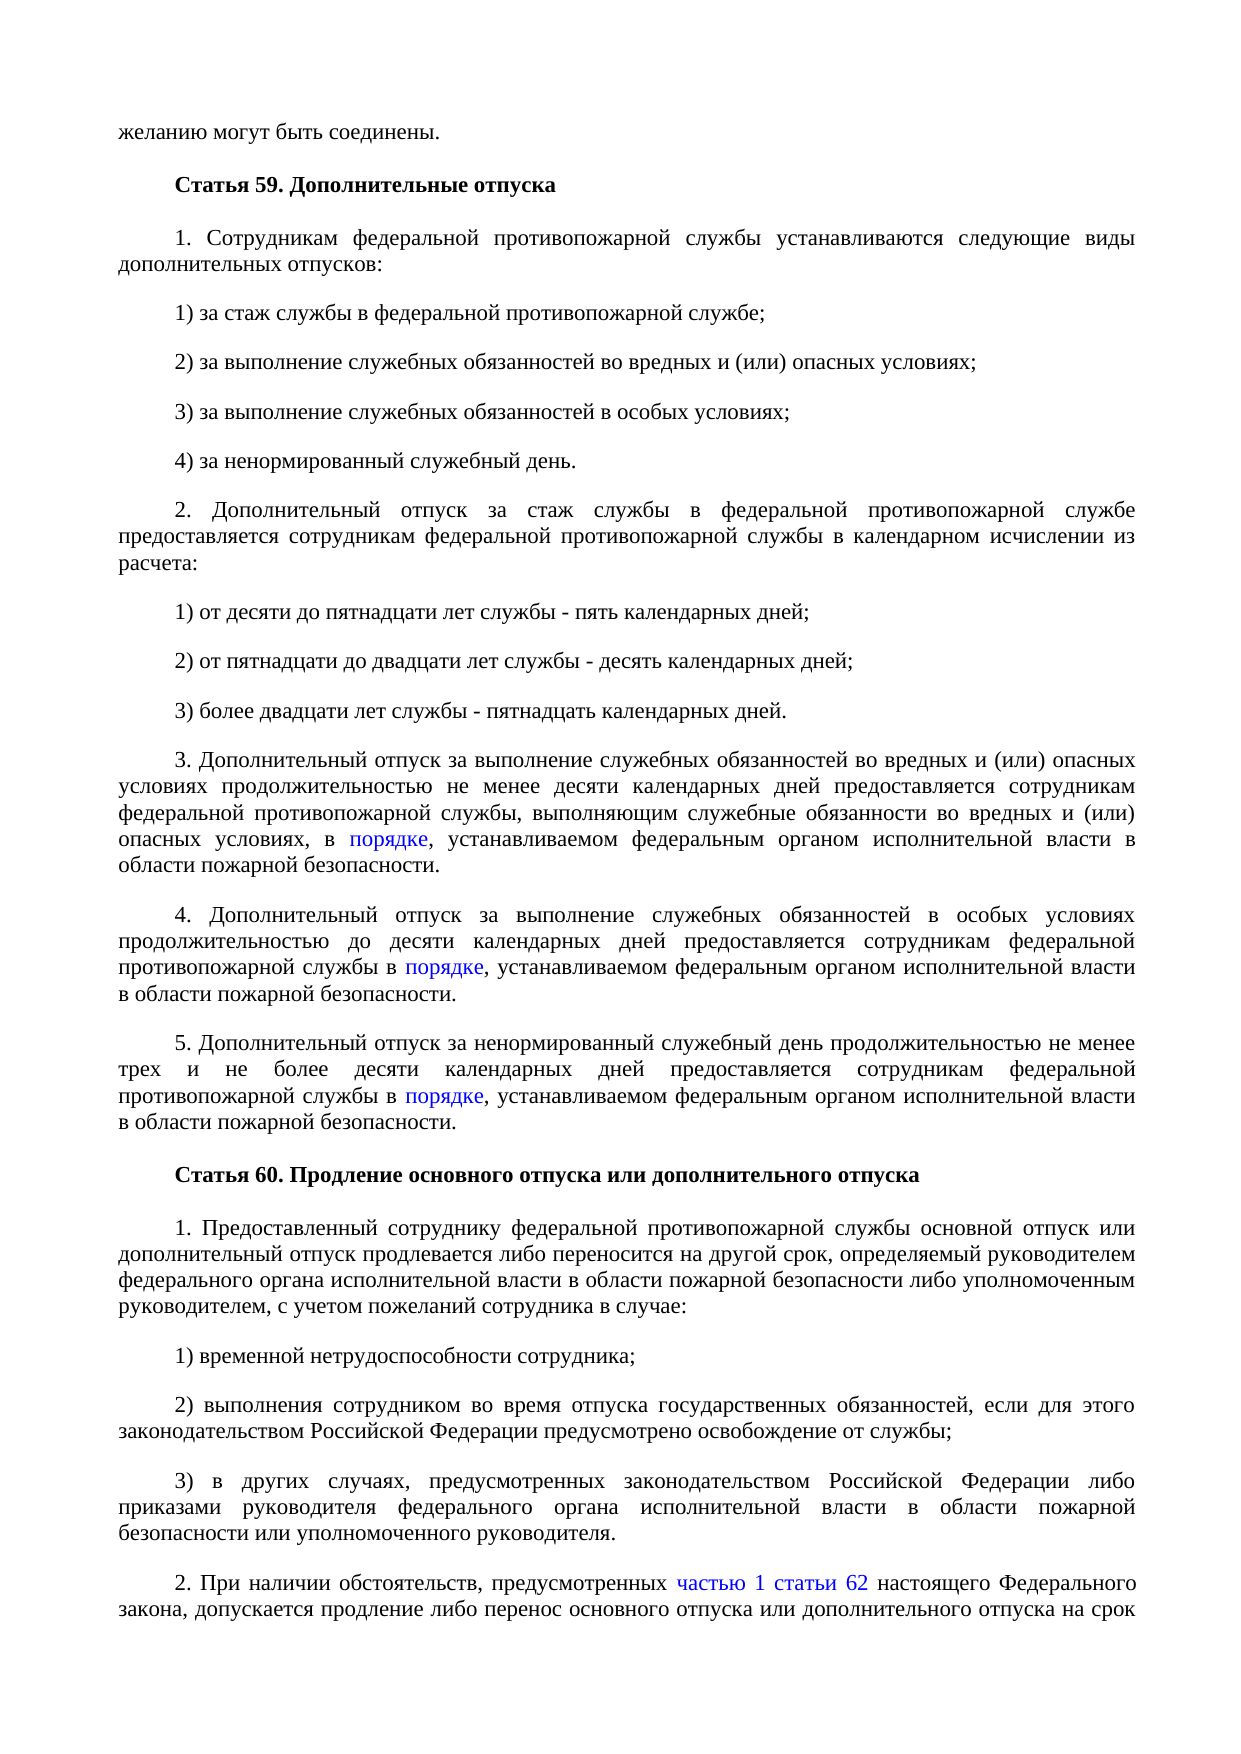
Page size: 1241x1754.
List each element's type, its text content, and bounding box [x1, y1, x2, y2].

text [118, 118, 1137, 144]
text 3) за выполнение служебных обязанностей в особых условиях; [118, 398, 1137, 424]
text 4) за ненормированный служебный день. [118, 447, 1137, 473]
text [118, 1569, 1137, 1621]
text 2) за выполнение служебных обязанностей во вредных и (или) опасных условиях; [118, 348, 1137, 375]
text 4. Дополнительный отпуск за выполнение служебных обязанностей в особых условиях продолжительностью до десяти календарных дней предоставляется сотрудникам федеральной противопожарной службы в порядке, устанавливаемом федеральным органом исполнительной власти в области пожарной безопасности. [118, 901, 1137, 1006]
text 2) от пятнадцати до двадцати лет службы - десять календарных дней; [118, 647, 1137, 674]
text 1) временной нетрудоспособности сотрудника; [118, 1342, 1137, 1368]
text 2) выполнения сотрудником во время отпуска государственных обязанностей, если для этого законодательством Российской Федерации предусмотрено освобождение от службы; [118, 1391, 1137, 1444]
text 3) в других случаях, предусмотренных законодательством Российской Федерации либо приказами руководителя федерального органа исполнительной власти в области пожарной безопасности или уполномоченного руководителя. [118, 1467, 1137, 1546]
text 2. Дополнительный отпуск за стаж службы в федеральной противопожарной службе предоставляется сотрудникам федеральной противопожарной службы в календарном исчислении из расчета: [118, 496, 1137, 575]
text 1. Сотрудникам федеральной противопожарной службы устанавливаются следующие виды дополнительных отпусков: [118, 223, 1137, 276]
text 1) от десяти до пятнадцати лет службы - пять календарных дней; [118, 598, 1137, 624]
text 3) более двадцати лет службы - пятнадцать календарных дней. [118, 697, 1137, 723]
text 1. Предоставленный сотруднику федеральной противопожарной службы основной отпуск или дополнительный отпуск продлевается либо переносится на другой срок, определяемый руководителем федерального органа исполнительной власти в области пожарной безопасности либо уполномоченным руководителем, с учетом пожеланий сотрудника в случае: [118, 1213, 1137, 1319]
text 1) за стаж службы в федеральной противопожарной службе; [118, 299, 1137, 326]
title Статья 59. Дополнительные отпуска [118, 171, 1137, 197]
text 3. Дополнительный отпуск за выполнение служебных обязанностей во вредных и (или) опасных условиях продолжительностью не менее десяти календарных дней предоставляется сотрудникам федеральной противопожарной службы, выполняющим служебные обязанности во вредных и (или) опасных условиях, в порядке, устанавливаемом федеральным органом исполнительной власти в области пожарной безопасности. [118, 746, 1137, 878]
text 5. Дополнительный отпуск за ненормированный служебный день продолжительностью не менее трех и не более десяти календарных дней предоставляется сотрудникам федеральной противопожарной службы в порядке, устанавливаемом федеральным органом исполнительной власти в области пожарной безопасности. [118, 1029, 1137, 1134]
title Статья 60. Продление основного отпуска или дополнительного отпуска [118, 1161, 1137, 1187]
